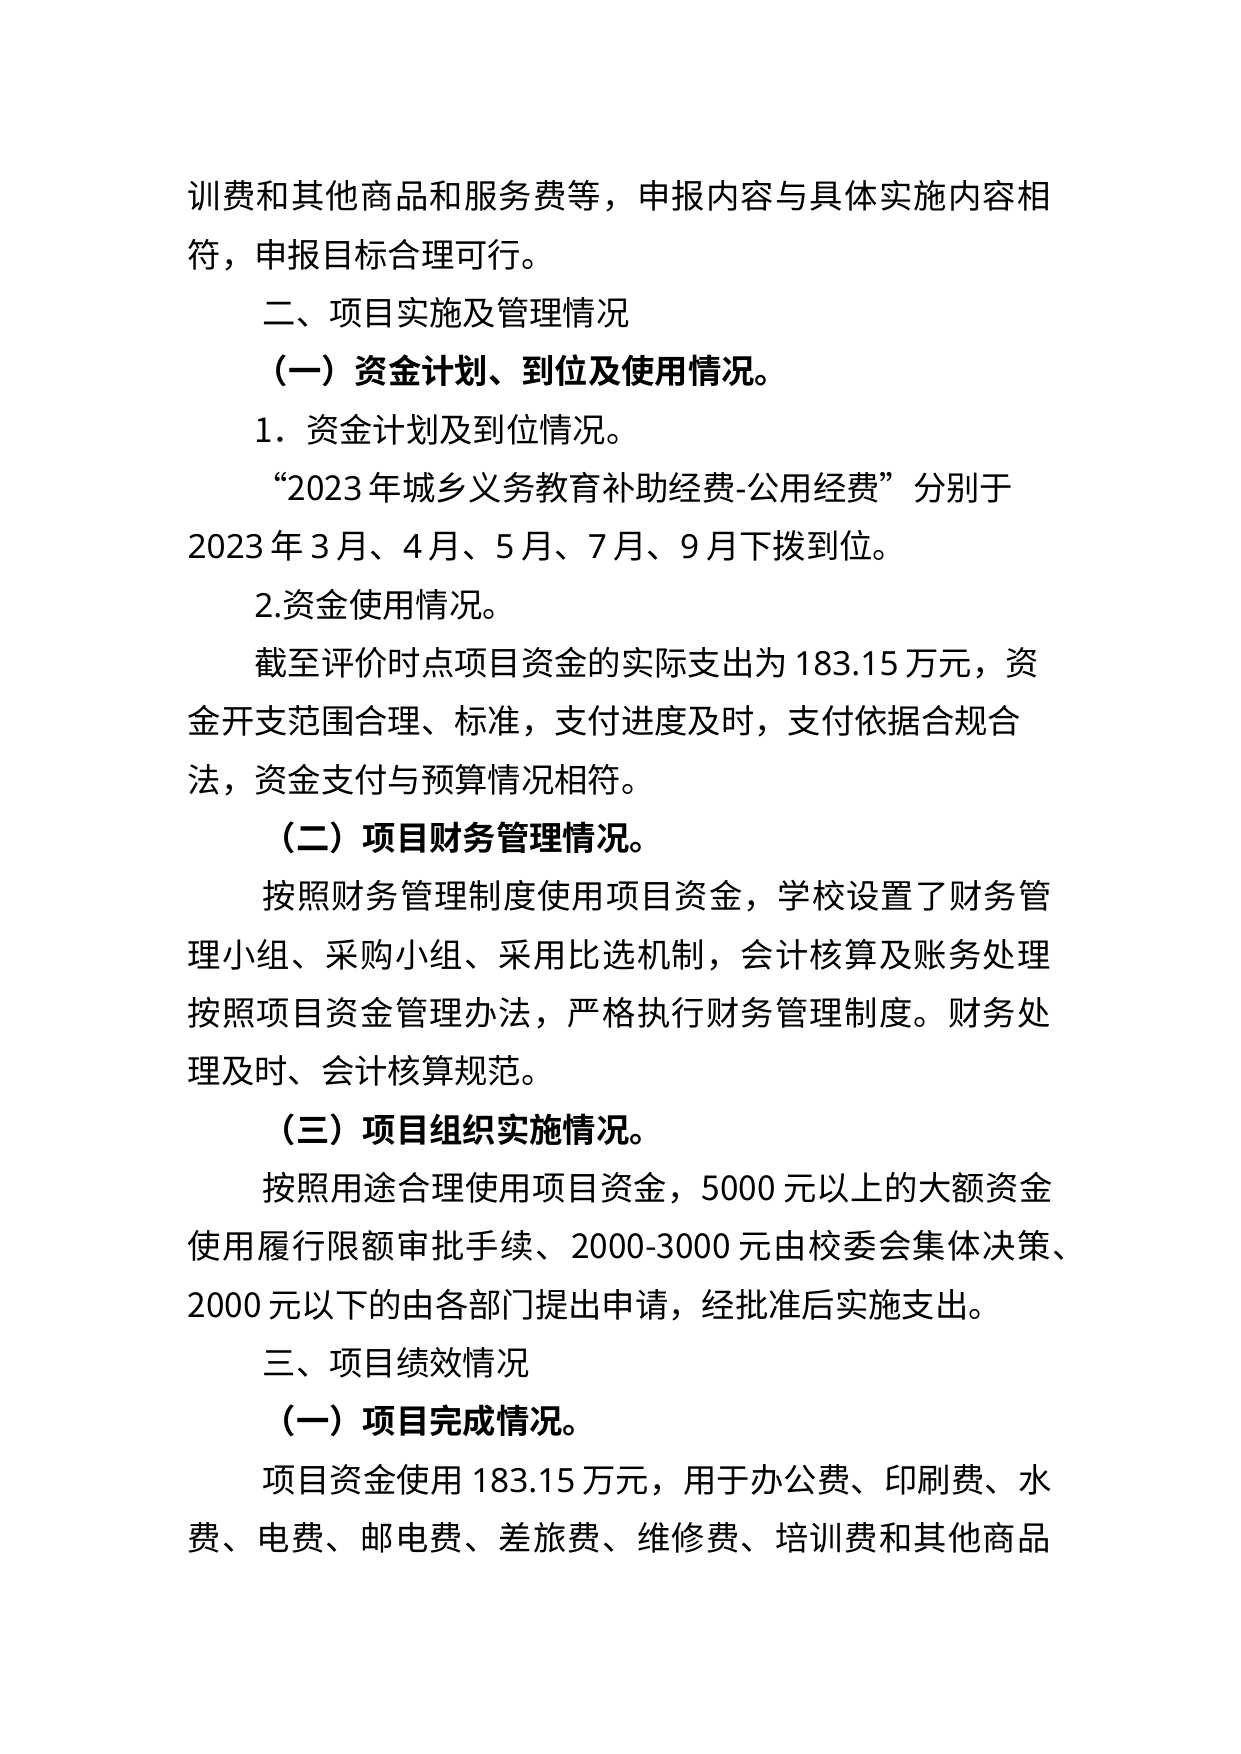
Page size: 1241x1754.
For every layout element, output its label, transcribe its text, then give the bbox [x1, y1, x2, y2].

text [187, 1445, 1053, 1562]
text （三）项目组织实施情况。 [187, 1095, 1053, 1154]
list 截至评价时点项目资金的实际支出为183.15万元，资金开支范围合理、标准，支付进度及时，支付依据合规合法，资金支付与预算情况相符。 [187, 629, 1053, 804]
text 按照用途合理使用项目资金，5000元以上的大额资金使用履行限额审批手续、2000-3000元由校委会集体决策、2000元以下的由各部门提出申请，经批准后实施支出。 [187, 1154, 1053, 1329]
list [187, 162, 1053, 279]
text 三、项目绩效情况 [187, 1329, 1053, 1387]
text （二）项目财务管理情况。 [187, 804, 1053, 862]
text （一）资金计划、到位及使用情况。 [187, 337, 1053, 395]
text （一）项目完成情况。 [187, 1387, 1053, 1445]
text 按照财务管理制度使用项目资金，学校设置了财务管理小组、采购小组、采用比选机制，会计核算及账务处理。按照项目资金管理办法，严格执行财务管理制度。财务处理及时、会计核算规范。 [187, 862, 1053, 1095]
text 二、项目实施及管理情况 [187, 279, 1053, 337]
text “2023年城乡义务教育补助经费-公用经费”分别于2023年3月、4月、5月、7月、9月下拨到位。 [187, 454, 1053, 570]
text 1．资金计划及到位情况。 [187, 395, 1053, 454]
text 2.资金使用情况。 [187, 570, 1053, 629]
